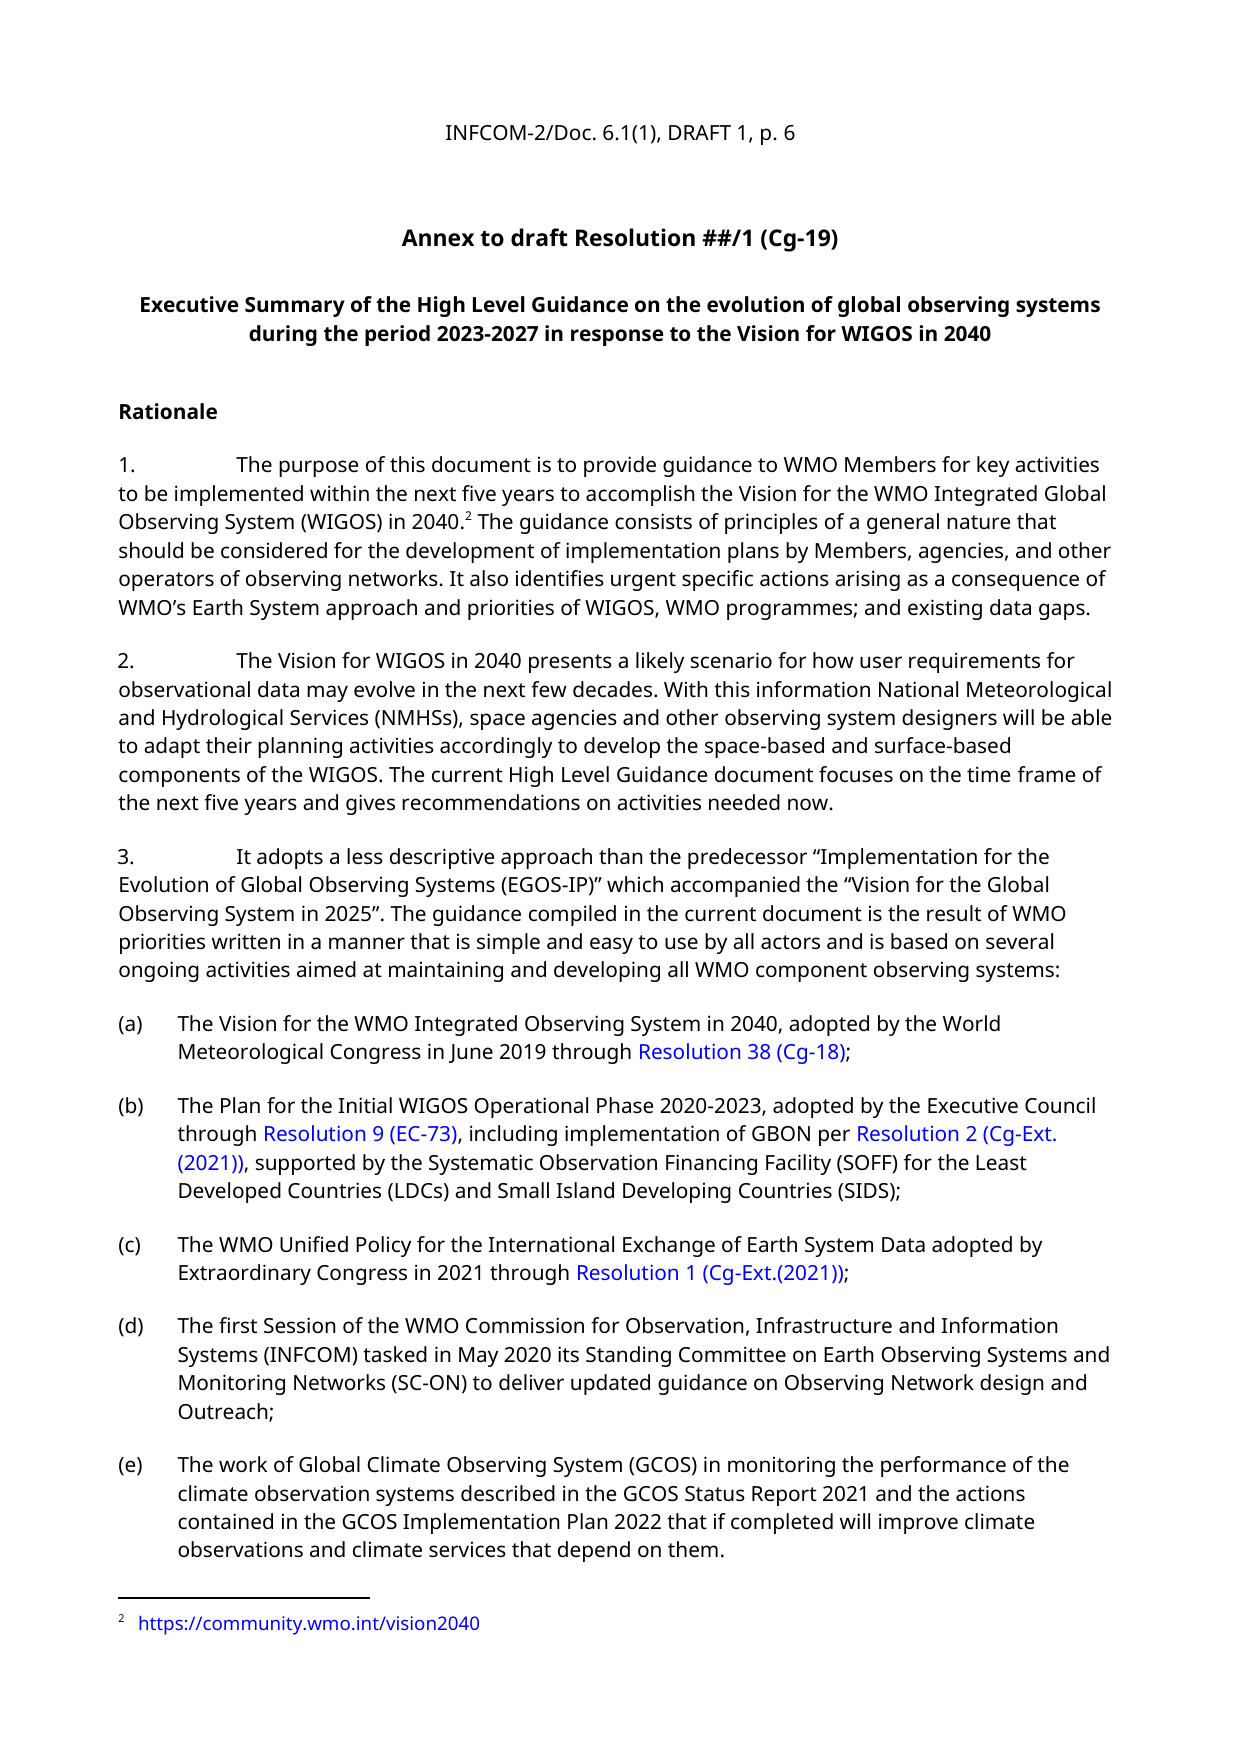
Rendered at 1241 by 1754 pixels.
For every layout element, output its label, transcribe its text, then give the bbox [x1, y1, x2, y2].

list The Vision for WIGOS in 2040 presents a likely scenario for how user requirements for observational data may evolve in the next few decades. With this information National Meteorological and Hydrological Services (NMHSs), space agencies and other observing system designers will be able to adapt their planning activities accordingly to develop the space-based and surface-based components of the WIGOS. The current High Level Guidance document focuses on the time frame of the next five years and gives recommendations on activities needed now. [117, 646, 1122, 817]
list The purpose of this document is to provide guidance to WMO Members for key activities to be implemented within the next five years to accomplish the Vision for the WMO Integrated Global Observing System (WIGOS) in 2040. The guidance consists of principles of a general nature that should be considered for the development of implementation plans by Members, agencies, and other operators of observing networks. It also identifies urgent specific actions arising as a consequence of WMO’s Earth System approach and priorities of WIGOS, WMO programmes; and existing data gaps. [118, 451, 1122, 621]
list It adopts a less descriptive approach than the predecessor “Implementation for the Evolution of Global Observing Systems (EGOS-IP)” which accompanied the “Vision for the Global Observing System in 2025”. The guidance compiled in the current document is the result of WMO priorities written in a manner that is simple and easy to use by all actors and is based on several ongoing activities aimed at maintaining and developing all WMO component observing systems: [117, 842, 1122, 984]
list The work of Global Climate Observing System (GCOS) in monitoring the performance of the climate observation systems described in the GCOS Status Report 2021 and the actions contained in the GCOS Implementation Plan 2022 that if completed will improve climate observations and climate services that depend on them. [118, 1450, 1122, 1564]
list The WMO Unified Policy for the International Exchange of Earth System Data adopted by Extraordinary Congress in 2021 through Resolution 1 (Cg-Ext.(2021)); [118, 1230, 1122, 1287]
subtitle Executive Summary of the High Level Guidance on the evolution of global observing systems during the period 2023-2027 in response to the Vision for WIGOS in 2040 [118, 290, 1122, 347]
list The Plan for the Initial WIGOS Operational Phase 2020-2023, adopted by the Executive Council through Resolution 9 (EC-73), including implementation of GBON per Resolution 2 (Cg-Ext.(2021)), supported by the Systematic Observation Financing Facility (SOFF) for the Least Developed Countries (LDCs) and Small Island Developing Countries (SIDS); [118, 1091, 1122, 1205]
text Rationale [118, 397, 1122, 426]
list The Vision for the WMO Integrated Observing System in 2040, adopted by the World Meteorological Congress in June 2019 through Resolution 38 (Cg-18); [118, 1009, 1122, 1066]
list The first Session of the WMO Commission for Observation, Infrastructure and Information Systems (INFCOM) tasked in May 2020 its Standing Committee on Earth Observing Systems and Monitoring Networks (SC-ON) to deliver updated guidance on Observing Network design and Outreach; [118, 1312, 1122, 1425]
subtitle Annex to draft Resolution ##/1 (Cg-19) [118, 222, 1122, 253]
